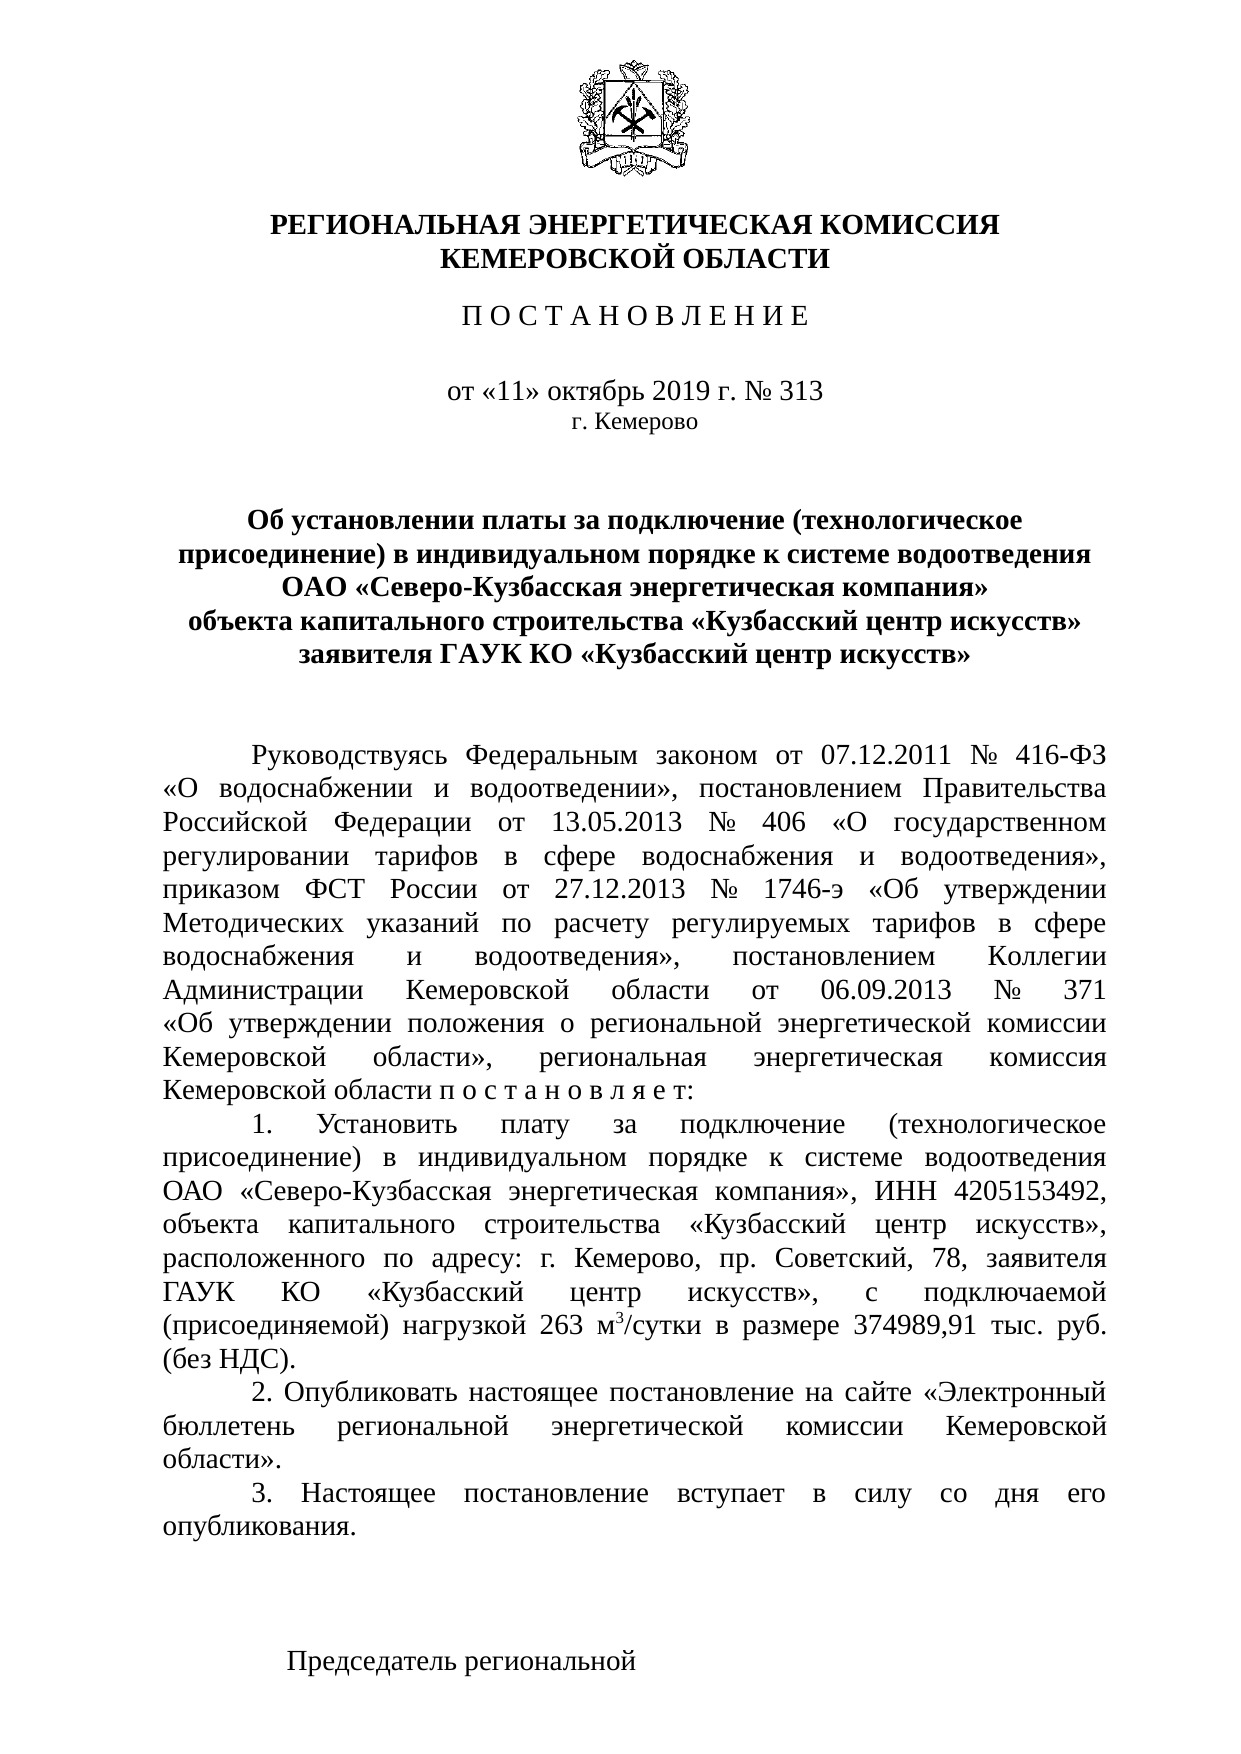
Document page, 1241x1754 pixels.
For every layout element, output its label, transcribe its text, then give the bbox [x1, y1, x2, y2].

text РЕГИОНАЛЬНАЯ ЭНЕРГЕТИЧЕСКАЯ КОМИССИЯ [162, 207, 1107, 241]
text Руководствуясь Федеральным законом от 07.12.2011 № 416-ФЗ «О водоснабжении и водоотведении», постановлением Правительства Российской Федерации от 13.05.2013 № 406 «О государственном регулировании тарифов в сфере водоснабжения и водоотведения», приказом ФСТ России от 27.12.2013 № 1746-э «Об утверждении Методических указаний по расчету регулируемых тарифов в сфере водоснабжения и водоотведения», постановлением Коллегии Администрации Кемеровской области от 06.09.2013 № 371 «Об утверждении положения о региональной энергетической комиссии Кемеровской области», региональная энергетическая комиссия Кемеровской области п о с т а н о в л я е т: [162, 737, 1107, 1106]
text г. Кемерово [162, 406, 1107, 435]
text от «11» октябрь 2019 г. № 313 [162, 373, 1107, 406]
text 2. Опубликовать настоящее постановление на сайте «Электронный бюллетень региональной энергетической комиссии Кемеровской области». [162, 1374, 1107, 1475]
text Председатель региональной [162, 1643, 1107, 1676]
text КЕМЕРОВСКОЙ ОБЛАСТИ [162, 241, 1107, 274]
text 1. Установить плату за подключение (технологическое присоединение) в индивидуальном порядке к системе водоотведения ОАО «Северо-Кузбасская энергетическая компания», ИНН 4205153492, объекта капитального строительства «Кузбасский центр искусств», расположенного по адресу: г. Кемерово, пр. Советский, 78, заявителя ГАУК КО «Кузбасский центр искусств», с подключаемой (присоединяемой) нагрузкой 263 м3/сутки в размере 374989,91 тыс. руб. (без НДС). [162, 1106, 1107, 1374]
text 3. Настоящее постановление вступает в силу со дня его опубликования. [162, 1475, 1107, 1542]
picture [575, 58, 694, 179]
text Об установлении платы за подключение (технологическое присоединение) в индивидуальном порядке к системе водоотведения ОАО «Северо-Кузбасская энергетическая компания» [162, 502, 1107, 603]
text П О С Т А Н О В Л Е Н И Е [162, 298, 1107, 332]
text заявителя ГАУК КО «Кузбасский центр искусств» [162, 636, 1107, 670]
text объекта капитального строительства «Кузбасский центр искусств» [162, 603, 1107, 636]
